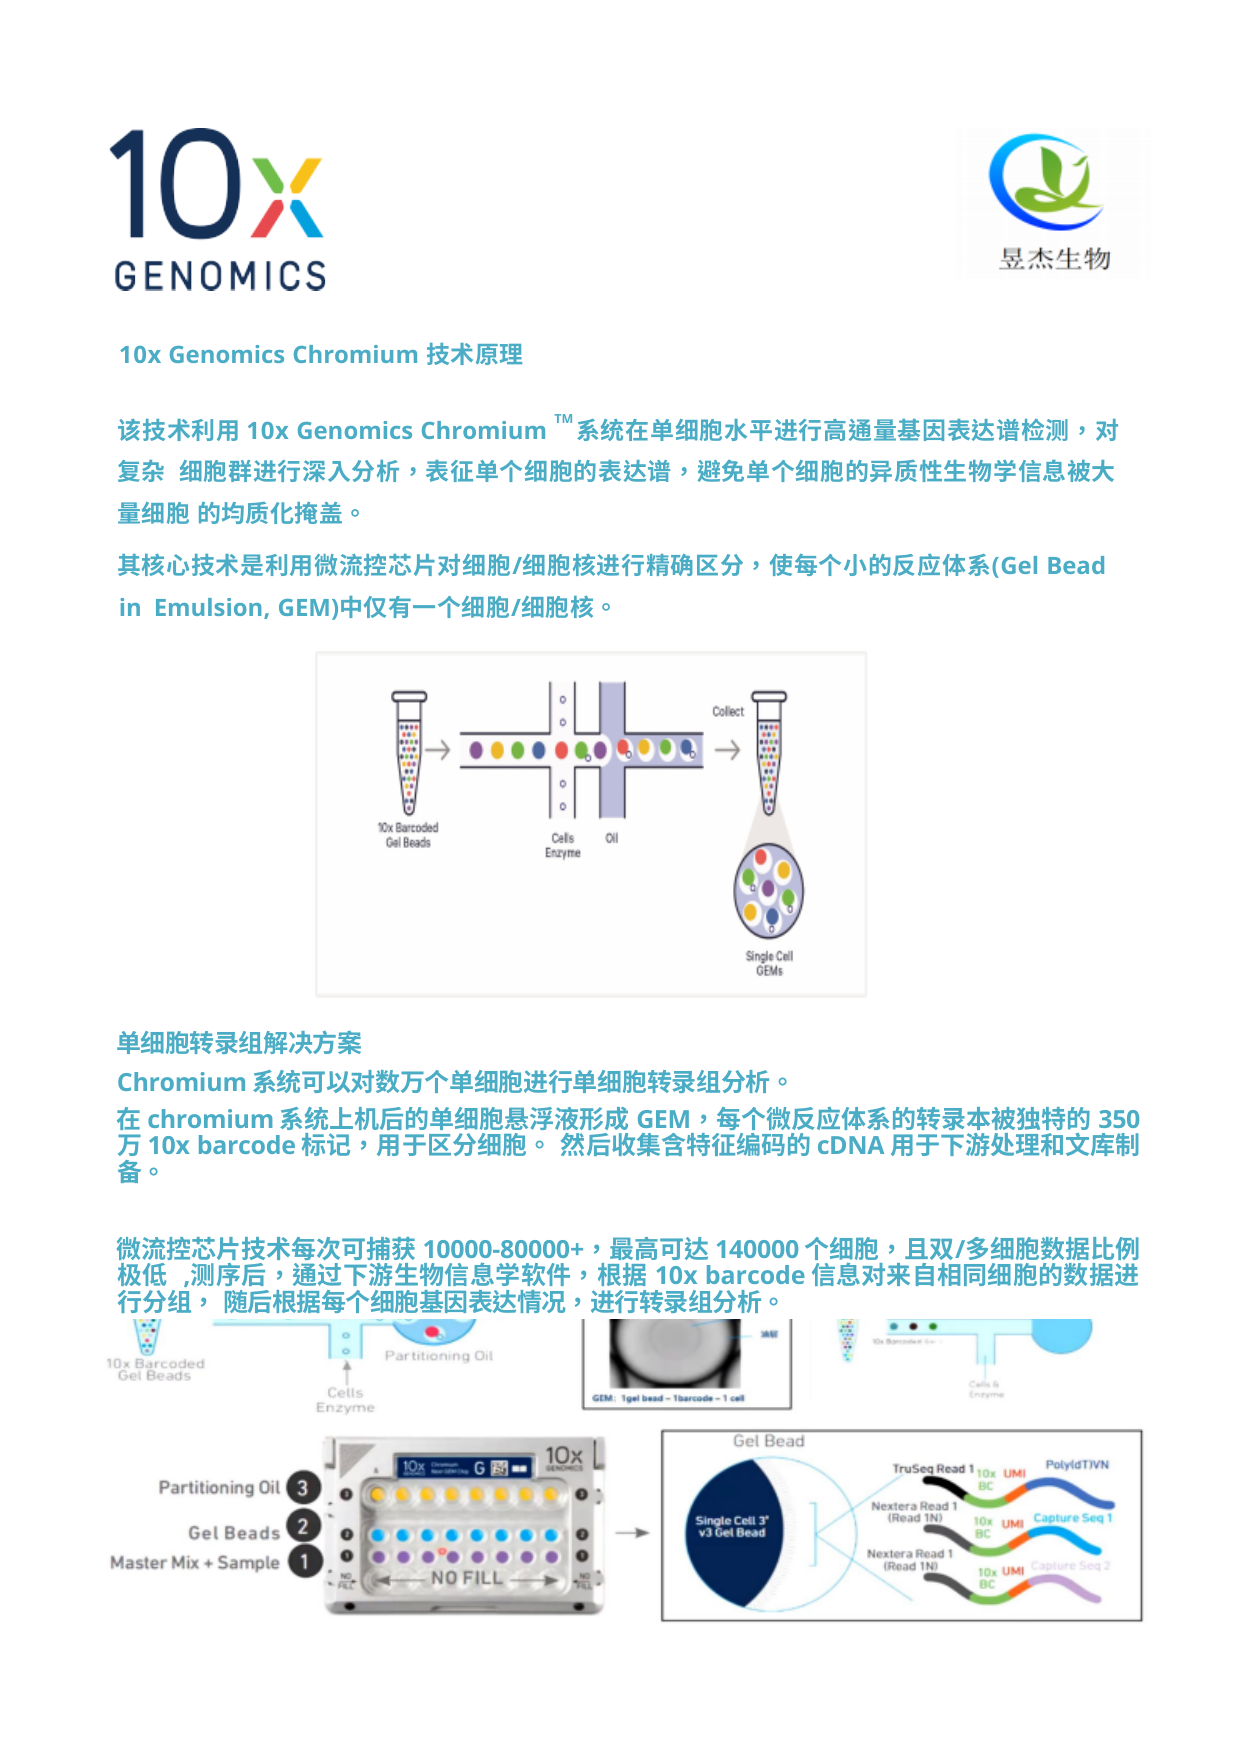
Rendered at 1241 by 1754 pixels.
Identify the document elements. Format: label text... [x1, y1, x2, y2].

picture [109, 128, 325, 291]
text 10x Genomics Chromium 技术原理 [119, 338, 1169, 369]
text 单细胞转录组解决方案 [116, 1028, 1169, 1059]
text Chromium系统可以对数万个单细胞进行单细胞转录组分析。 [117, 1069, 1141, 1096]
text 其核心技术是利用微流控芯片对细胞/细胞核进行精确区分，使每个小的反应体系(Gel Bead in Emulsion, GEM)中仅有一个细胞/细胞核。 [117, 549, 1114, 623]
text 微流控芯片技术每次可捕获10000-80000+，最高可达140000个细胞，且双/多细胞数据比例极低 ,测序后，通过下游生物信息学软件，根据10x barcode信息对来自相同细胞的数据进行分组， 随后根据每个细胞基因表达情况，进行转录组分析。 [117, 1236, 1141, 1319]
text 该技术利用10x Genomics Chromium TM系统在单细胞水平进行高通量基因表达谱检测，对复杂 细胞群进行深入分析，表征单个细胞的表达谱，避免单个细胞的异质性生物学信息被大量细胞 的均质化掩盖。 [117, 410, 1139, 529]
text 在chromium系统上机后的单细胞悬浮液形成GEM，每个微反应体系的转录本被独特的350万10x barcode标记，用于区分细胞。 然后收集含特征编码的cDNA用于下游处理和文库制备。 [117, 1106, 1141, 1189]
picture [102, 1319, 1154, 1628]
picture [315, 651, 868, 998]
picture [956, 128, 1152, 279]
